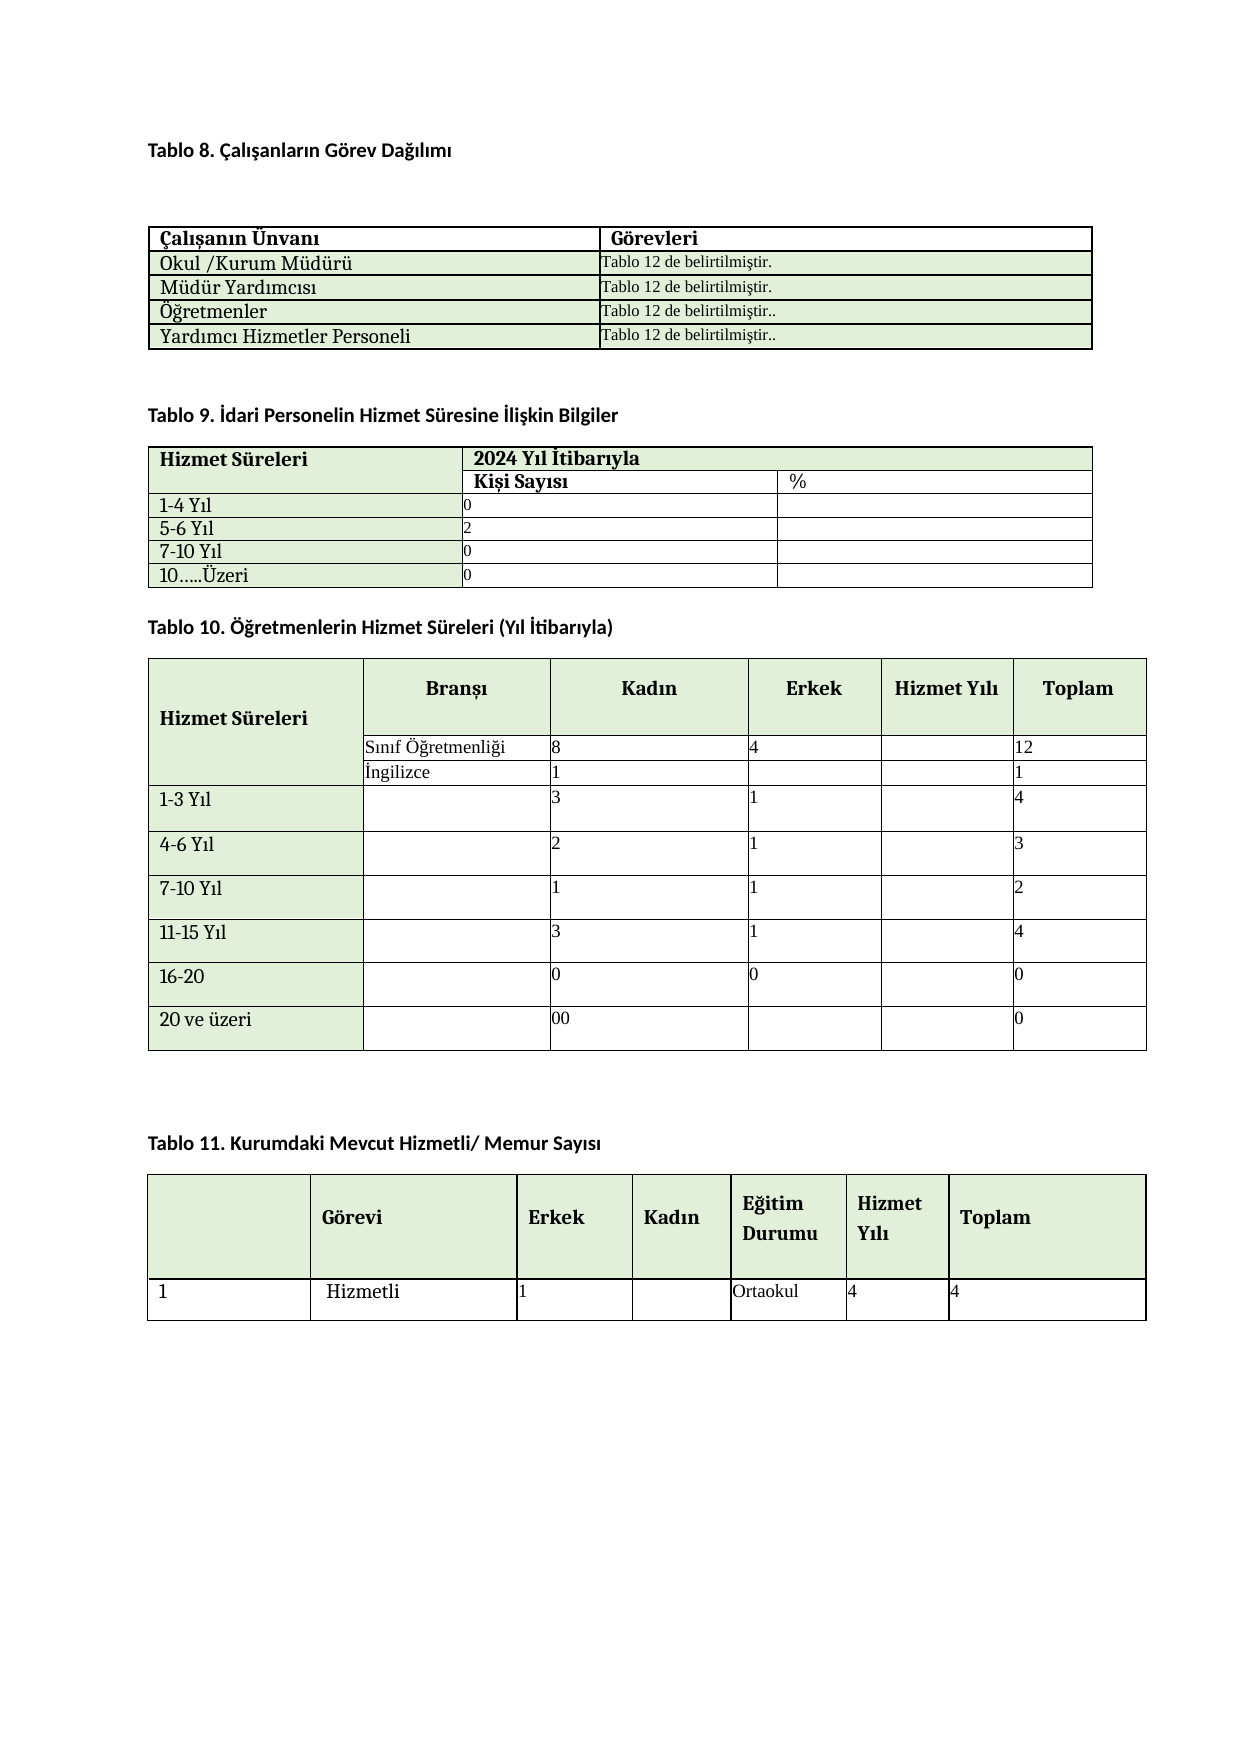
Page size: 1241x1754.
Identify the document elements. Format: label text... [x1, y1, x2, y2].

table_cell 3 [1014, 832, 1146, 875]
table_cell 1 [749, 920, 881, 962]
table_cell 0 [463, 564, 777, 587]
table_cell 20 ve üzeri [149, 1007, 363, 1050]
table_cell [882, 761, 1013, 785]
table_cell [749, 761, 881, 785]
table_cell [778, 494, 1092, 517]
table_cell 0 [463, 494, 777, 517]
table_cell 4 [950, 1280, 1145, 1319]
table_cell 0 [1014, 1007, 1146, 1050]
table_cell [882, 832, 1013, 875]
table_cell İngilizce [364, 761, 550, 785]
table_cell [364, 920, 550, 962]
table_cell 2 [1014, 876, 1146, 918]
table_cell [778, 541, 1092, 563]
table_cell 1 [551, 761, 748, 785]
table_cell 16-20 [149, 963, 363, 1006]
text Tablo 10. Öğretmenlerin Hizmet Süreleri (Yıl İtibarıyla) [148, 614, 1165, 639]
table_header Kadın [551, 659, 748, 735]
table_cell Hizmetli [311, 1280, 516, 1319]
table_cell Öğretmenler [150, 301, 599, 323]
table_cell 1 [749, 832, 881, 875]
table_cell [882, 963, 1013, 1006]
table_header Toplam [950, 1175, 1145, 1278]
table_header Görevi [311, 1175, 516, 1278]
table_cell [882, 876, 1013, 918]
table_cell 4 [847, 1280, 948, 1319]
table_cell 1 [148, 1279, 310, 1319]
table_cell 1 [749, 786, 881, 831]
table_cell Okul /Kurum Müdürü [150, 252, 599, 274]
table_cell 10…..Üzeri [149, 564, 462, 587]
table_cell 4-6 Yıl [149, 832, 363, 875]
table_cell Müdür Yardımcısı [150, 276, 599, 299]
table_cell 1 [1014, 761, 1146, 785]
table_cell [778, 518, 1092, 540]
table_header Kadın [633, 1175, 730, 1278]
table_cell 2 [463, 518, 777, 540]
table_cell 1 [551, 876, 748, 918]
table_cell [882, 1007, 1013, 1050]
table_cell 4 [749, 736, 881, 760]
table_header Eğitim Durumu [732, 1175, 846, 1278]
table_cell Tablo 12 de belirtilmiştir.. [601, 325, 1091, 347]
table_cell 0 [1014, 963, 1146, 1006]
table_cell 7-10 Yıl [149, 876, 363, 918]
table_cell 1 [518, 1280, 632, 1319]
text Tablo 9. İdari Personelin Hizmet Süresine İlişkin Bilgiler [148, 402, 1165, 428]
table_cell Yardımcı Hizmetler Personeli [150, 325, 599, 347]
table_header Hizmet Süreleri [149, 448, 462, 493]
text Tablo 11. Kurumdaki Mevcut Hizmetli/ Memur Sayısı [148, 1130, 1165, 1155]
table_cell Tablo 12 de belirtilmiştir. [601, 276, 1091, 299]
table_header Toplam [1014, 659, 1146, 735]
table_cell 0 [551, 963, 748, 1006]
table_cell Tablo 12 de belirtilmiştir. [601, 252, 1091, 274]
table_cell 3 [551, 786, 748, 831]
table_cell 1-4 Yıl [149, 494, 462, 517]
table_header Branşı [364, 659, 550, 735]
table_cell 3 [551, 920, 748, 962]
table_cell [749, 1007, 881, 1050]
table_cell 8 [551, 736, 748, 760]
table_cell 1 [749, 876, 881, 918]
table_cell [633, 1280, 730, 1319]
table_cell 7-10 Yıl [149, 541, 462, 563]
table_cell Ortaokul [732, 1280, 846, 1319]
table_header Erkek [749, 659, 881, 735]
table_cell Sınıf Öğretmenliği [364, 736, 550, 760]
table_cell [364, 876, 550, 918]
table_cell Kişi Sayısı [463, 471, 777, 493]
table_cell [364, 832, 550, 875]
table_cell 11-15 Yıl [149, 920, 363, 962]
table_header [148, 1175, 310, 1278]
table_cell 1-3 Yıl [149, 786, 363, 831]
table_header 2024 Yıl İtibarıyla [463, 448, 1092, 470]
table_cell [882, 920, 1013, 962]
table_header Hizmet Yılı [847, 1175, 948, 1278]
table_header Çalışanın Ünvanı [150, 228, 599, 250]
table_cell 12 [1014, 736, 1146, 760]
table_cell [882, 786, 1013, 831]
table_cell [882, 736, 1013, 760]
table_cell 00 [551, 1007, 748, 1050]
table_cell [364, 786, 550, 831]
text Tablo 8. Çalışanların Görev Dağılımı [148, 137, 1165, 163]
table_header Erkek [518, 1175, 632, 1278]
table_cell 5-6 Yıl [149, 518, 462, 540]
table_cell 0 [749, 963, 881, 1006]
table_cell 4 [1014, 920, 1146, 962]
table_cell % [778, 471, 1092, 493]
table_header Hizmet Süreleri [149, 659, 363, 785]
table_header Görevleri [601, 228, 1091, 250]
table_cell [364, 1007, 550, 1050]
table_cell [364, 963, 550, 1006]
table_cell 2 [551, 832, 748, 875]
table_header Hizmet Yılı [882, 659, 1013, 735]
table_cell 4 [1014, 786, 1146, 831]
table_cell [778, 564, 1092, 587]
table_cell 0 [463, 541, 777, 563]
table_cell Tablo 12 de belirtilmiştir.. [601, 301, 1091, 323]
